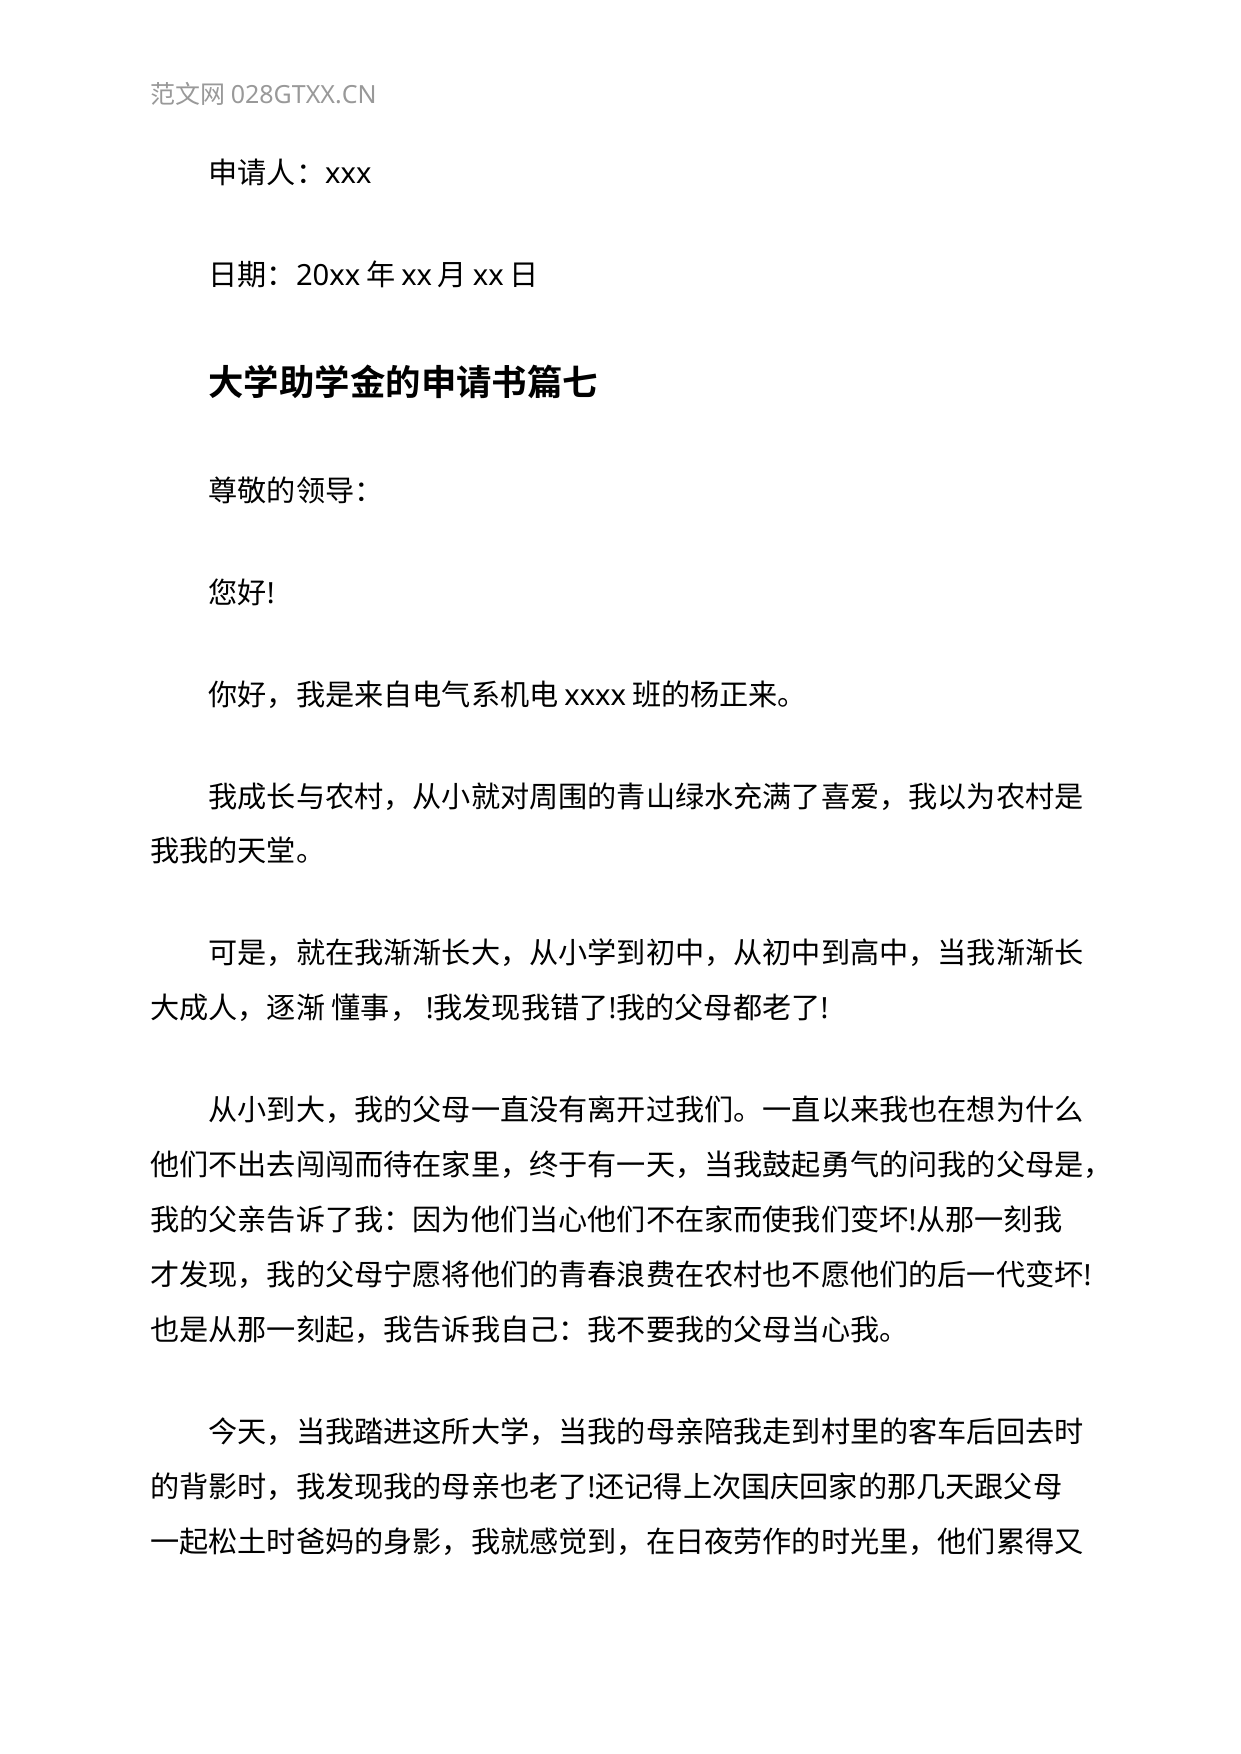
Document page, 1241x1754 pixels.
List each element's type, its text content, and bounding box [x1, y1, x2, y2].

text 日期：20xx年xx月xx日 [150, 252, 1090, 294]
text 大学助学金的申请书篇七 [150, 354, 1090, 405]
text 你好，我是来自电气系机电xxxx班的杨正来。 [150, 671, 1090, 713]
text 我成长与农村，从小就对周围的青山绿水充满了喜爱，我以为农村是我我的天堂。 [150, 773, 1090, 870]
text 您好! [150, 569, 1090, 612]
text 可是，就在我渐渐长大，从小学到初中，从初中到高中，当我渐渐长大成人，逐渐 懂事， !我发现我错了!我的父母都老了! [150, 930, 1090, 1027]
text 申请人：xxx [150, 150, 1090, 192]
text 尊敬的领导： [150, 467, 1090, 510]
text 从小到大，我的父母一直没有离开过我们。一直以来我也在想为什么他们不出去闯闯而待在家里，终于有一天，当我鼓起勇气的问我的父母是，我的父亲告诉了我：因为他们当心他们不在家而使我们变坏!从那一刻我才发现，我的父母宁愿将他们的青春浪费在农村也不愿他们的后一代变坏!也是从那一刻起，我告诉我自己：我不要我的父母当心我。 [150, 1087, 1090, 1349]
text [150, 1408, 1090, 1560]
